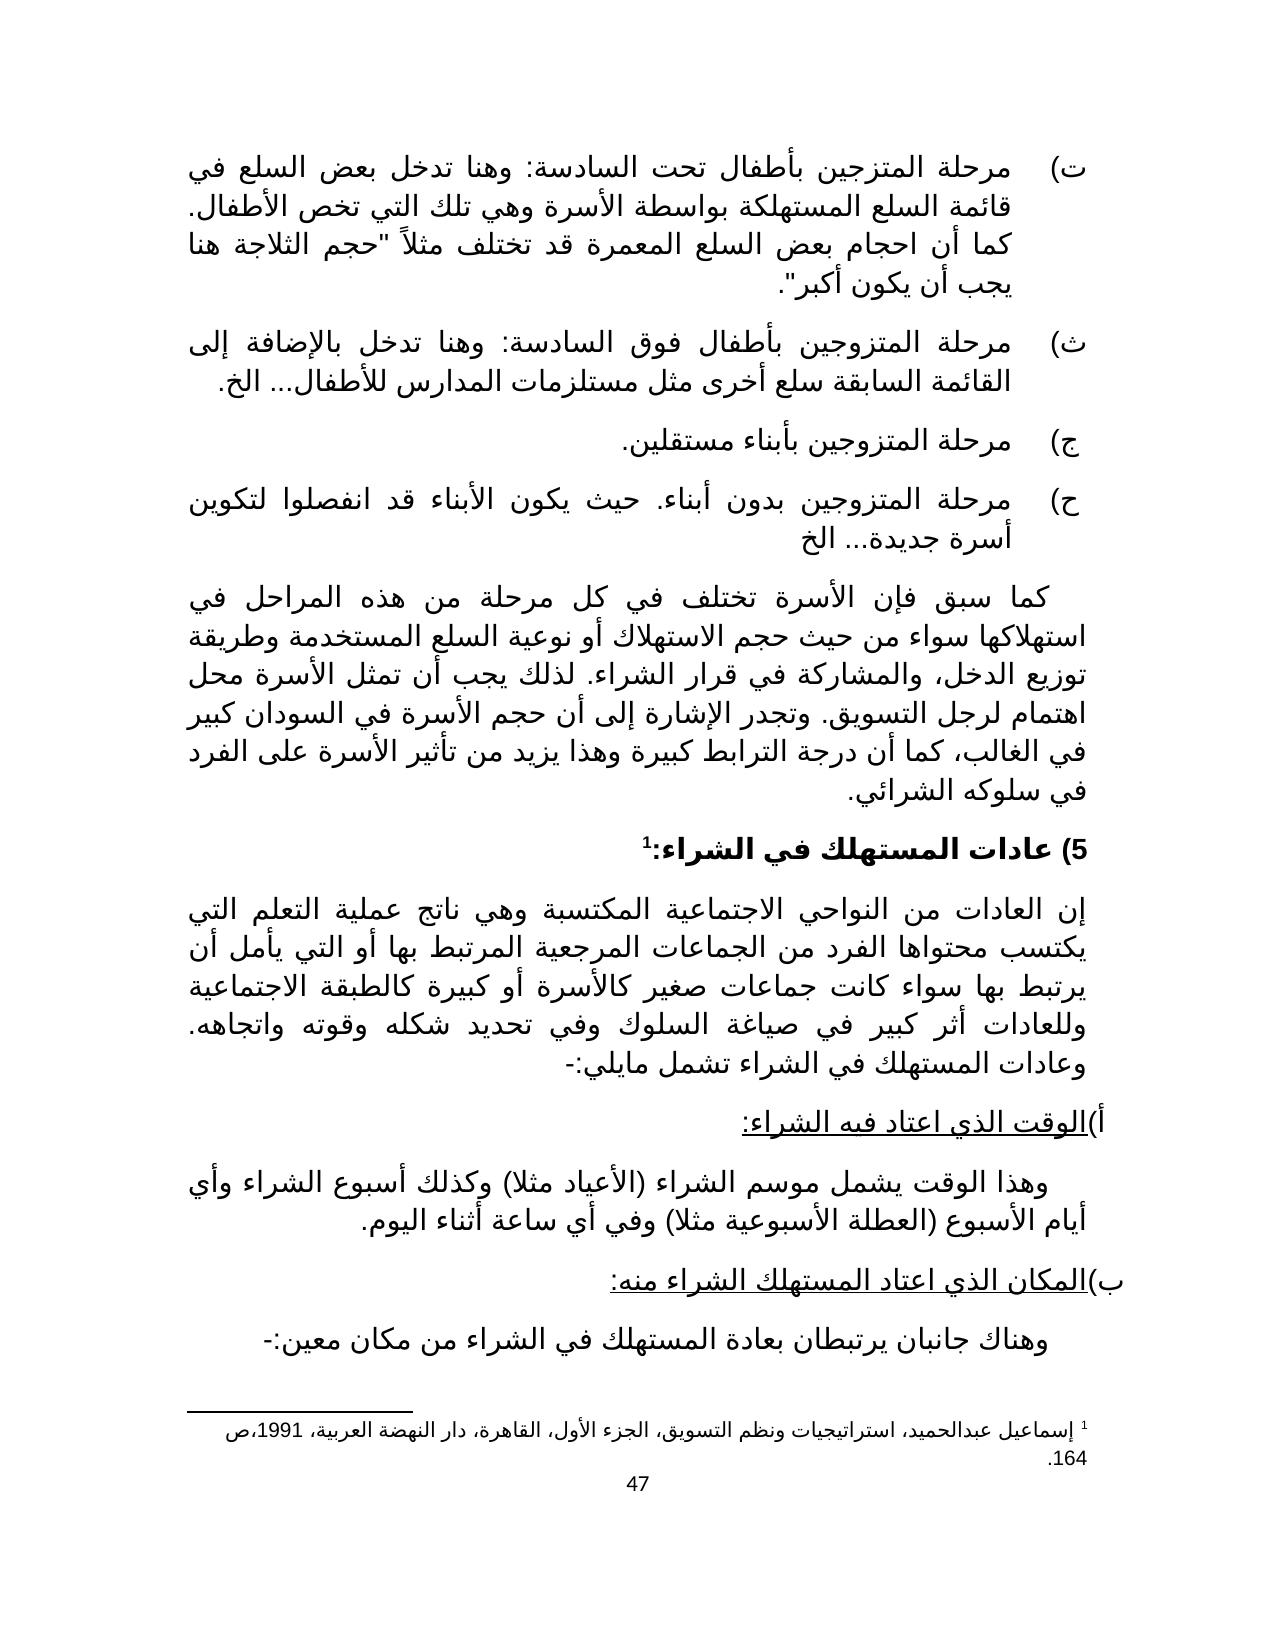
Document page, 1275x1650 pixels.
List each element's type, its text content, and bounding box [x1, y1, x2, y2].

list الوقت الذي اعتاد فيه الشراء: [187, 1105, 1087, 1139]
text إن العادات من النواحي الاجتماعية المكتسبة وهي ناتج عملية التعلم التي يكتسب محتواها الفرد من الجماعات المرجعية المرتبط بها أو التي يأمل أن يرتبط بها سواء كانت جماعات صغير كالأسرة أو كبيرة كالطبقة الاجتماعية وللعادات أثر كبير في صياغة السلوك وفي تحديد شكله وقوته واتجاهه. وعادات المستهلك في الشراء تشمل مايلي:- [187, 892, 1087, 1079]
list مرحلة المتزجين بأطفال تحت السادسة: وهنا تدخل بعض السلع في قائمة السلع المستهلكة بواسطة الأسرة وهي تلك التي تخص الأطفال. كما أن احجام بعض السلع المعمرة قد تختلف مثلاً "حجم الثلاجة هنا يجب أن يكون أكبر". [187, 150, 1050, 299]
list مرحلة المتزوجين بأطفال فوق السادسة: وهنا تدخل بالإضافة إلى القائمة السابقة سلع أخرى مثل مستلزمات المدارس للأطفال... الخ. [187, 325, 1050, 397]
list مرحلة المتزوجين بدون أبناء. حيث يكون الأبناء قد انفصلوا لتكوين أسرة جديدة... الخ [187, 482, 1050, 554]
text كما سبق فإن الأسرة تختلف في كل مرحلة من هذه المراحل في استهلاكها سواء من حيث حجم الاستهلاك أو نوعية السلع المستخدمة وطريقة توزيع الدخل، والمشاركة في قرار الشراء. لذلك يجب أن تمثل الأسرة محل اهتمام لرجل التسويق. وتجدر الإشارة إلى أن حجم الأسرة في السودان كبير في الغالب، كما أن درجة الترابط كبيرة وهذا يزيد من تأثير الأسرة على الفرد في سلوكه الشرائي. [187, 580, 1087, 806]
list مرحلة المتزوجين بأبناء مستقلين. [187, 423, 1050, 456]
text وهذا الوقت يشمل موسم الشراء (الأعياد مثلا) وكذلك أسبوع الشراء وأي أيام الأسبوع (العطلة الأسبوعية مثلا) وفي أي ساعة أثناء اليوم. [187, 1164, 1087, 1237]
text 5) عادات المستهلك في الشراء: [187, 832, 1087, 866]
text وهناك جانبان يرتبطان بعادة المستهلك في الشراء من مكان معين:- [187, 1322, 1087, 1355]
list المكان الذي اعتاد المستهلك الشراء منه: [187, 1262, 1087, 1296]
